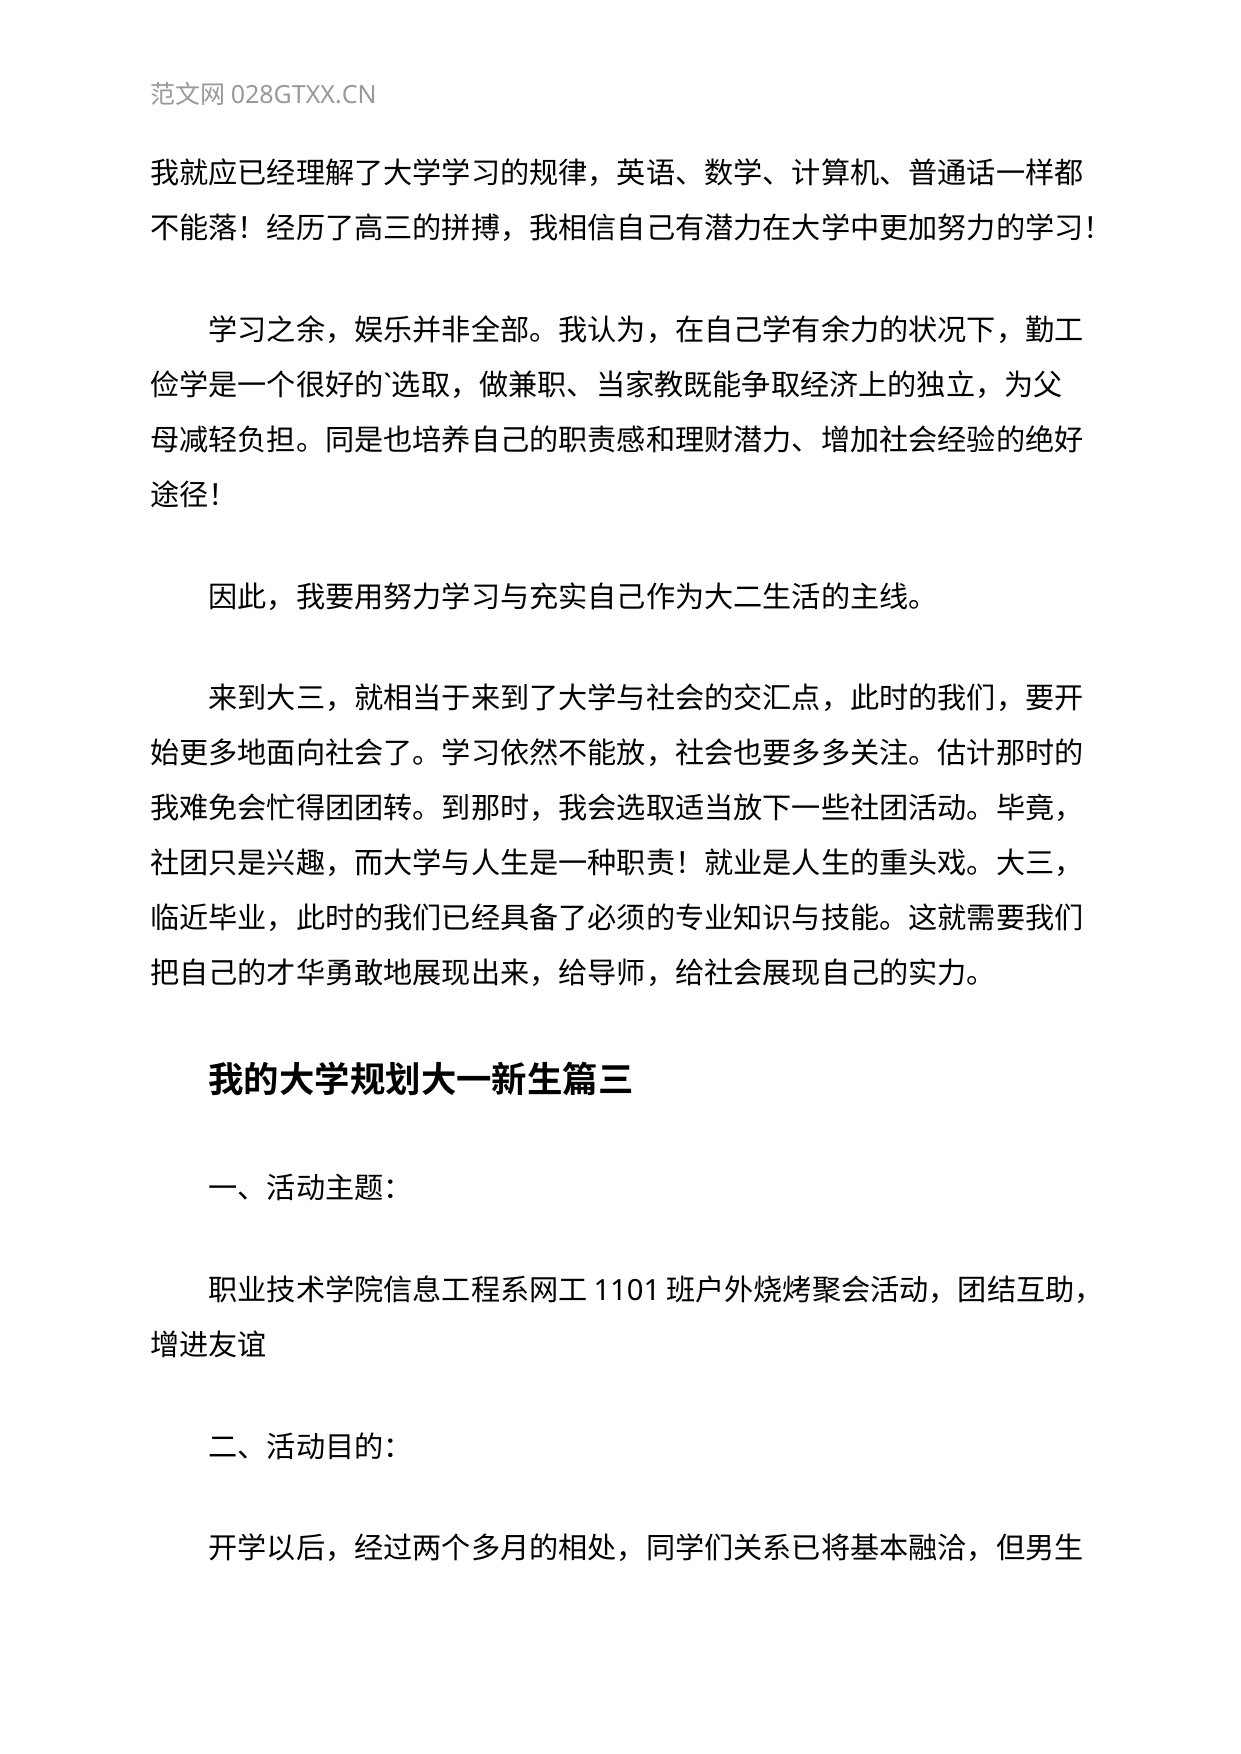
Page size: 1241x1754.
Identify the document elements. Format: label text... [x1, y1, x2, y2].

text 因此，我要用努力学习与充实自己作为大二生活的主线。 [150, 573, 1090, 616]
text 学习之余，娱乐并非全部。我认为，在自己学有余力的状况下，勤工俭学是一个很好的`选取，做兼职、当家教既能争取经济上的独立，为父母减轻负担。同是也培养自己的职责感和理财潜力、增加社会经验的绝好途径！ [150, 307, 1090, 514]
text 职业技术学院信息工程系网工1101班户外烧烤聚会活动，团结互助，增进友谊 [150, 1266, 1090, 1364]
text 二、活动目的： [150, 1423, 1090, 1466]
text 我的大学规划大一新生篇三 [150, 1051, 1090, 1102]
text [150, 150, 1090, 247]
text 来到大三，就相当于来到了大学与社会的交汇点，此时的我们，要开始更多地面向社会了。学习依然不能放，社会也要多多关注。估计那时的我难免会忙得团团转。到那时，我会选取适当放下一些社团活动。毕竟，社团只是兴趣，而大学与人生是一种职责！就业是人生的重头戏。大三，临近毕业，此时的我们已经具备了必须的专业知识与技能。这就需要我们把自己的才华勇敢地展现出来，给导师，给社会展现自己的实力。 [150, 675, 1090, 992]
text 一、活动主题： [150, 1165, 1090, 1207]
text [150, 1525, 1090, 1567]
